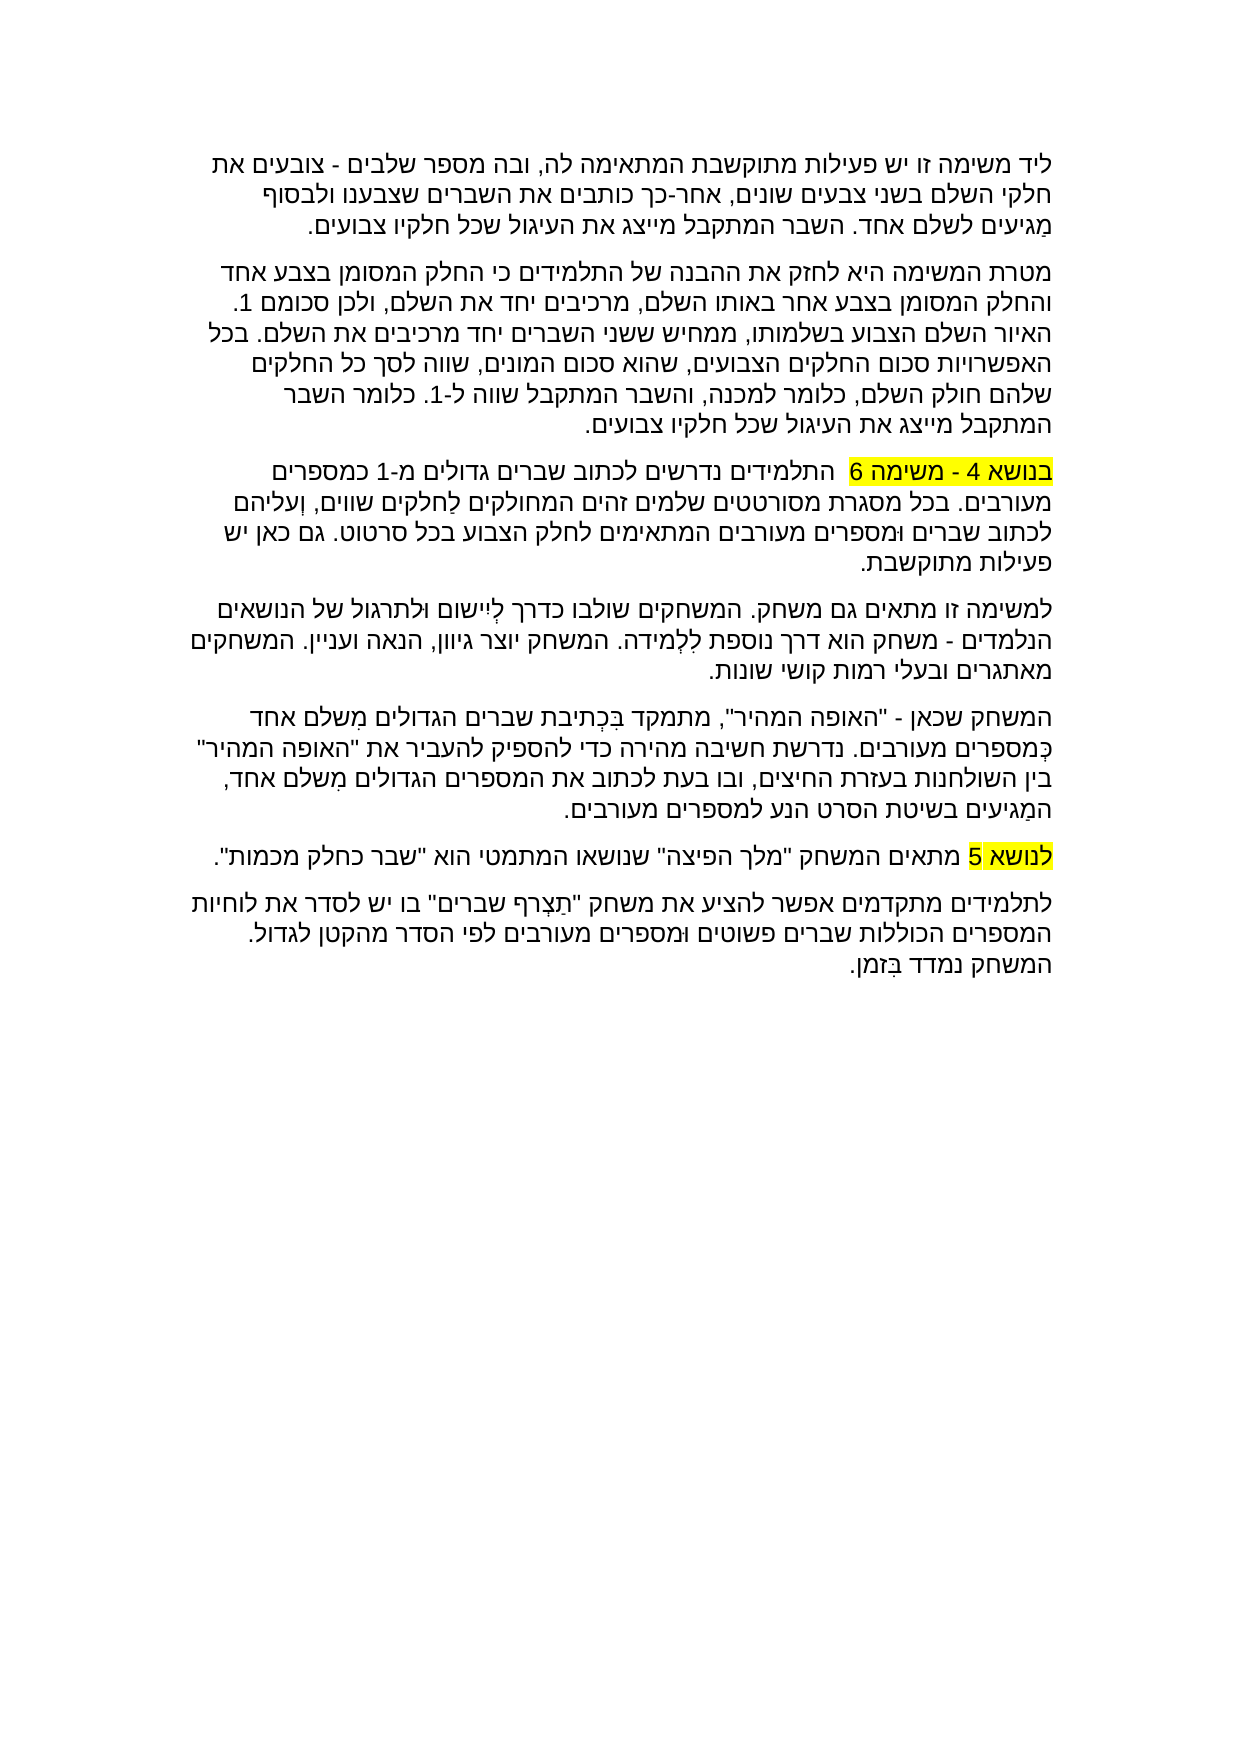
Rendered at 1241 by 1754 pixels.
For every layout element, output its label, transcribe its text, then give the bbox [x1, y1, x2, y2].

text ליד משימה זו יש פעילות מתוקשבת המתאימה לה, ובה מספר שלבים - צובעים את חלקי השלם בשני צבעים שונים, אחר-כך כותבים את השברים שצבענו ולבסוף מַגיעים לשלם אחד. השבר המתקבל מייצג את העיגול שכל חלקיו צבועים. [187, 150, 1053, 239]
text בנושא 4 - משימה 6 התלמידים נדרשים לכתוב שברים גדולים מ-1 כמספרים מעורבים. בכל מסגרת מסורטטים שלמים זהים המחולקים לַחלקים שווים, וְעליהם לכתוב שברים וּמספרים מעורבים המתאימים לחלק הצבוע בכל סרטוט. גם כאן יש פעילות מתוקשבת. [187, 457, 1053, 577]
text למשימה זו מתאים גם משחק. המשחקים שולבו כדרך לְיִישום וּלתרגול של הנושאים הנלמדים - משחק הוא דרך נוספת לִלְמידה. המשחק יוצר גיוון, הנאה ועניין. המשחקים מאתגרים ובעלי רמות קושי שונות. [187, 595, 1053, 685]
text מטרת המשימה היא לחזק את ההבנה של התלמידים כי החלק המסומן בצבע אחד והחלק המסומן בצבע אחר באותו השלם, מרכיבים יחד את השלם, ולכן סכומם 1. האיור השלם הצבוע בשלמותו, ממחיש ששני השברים יחד מרכיבים את השלם. בכל האפשרויות סכום החלקים הצבועים, שהוא סכום המונים, שווה לסך כל החלקים שלהם חולק השלם, כלומר למכנה, והשבר המתקבל שווה ל-1. כלומר השבר המתקבל מייצג את העיגול שכל חלקיו צבועים. [187, 258, 1053, 439]
text לתלמידים מתקדמים אפשר להציע את משחק "תַצְרף שברים" בו יש לסדר את לוחיות המספרים הכוללות שברים פשוטים וּמספרים מעורבים לפי הסדר מהקטן לגדול. המשחק נמדד בִּזמן. [187, 889, 1053, 978]
text המשחק שכאן - "האופה המהיר", מתמקד בִּכְתיבת שברים הגדולים מִשלם אחד כְּמספרים מעורבים. נדרשת חשיבה מהירה כדי להספיק להעביר את "האופה המהיר" בין השולחנות בעזרת החיצים, ובו בעת לכתוב את המספרים הגדולים מִשלם אחד, המַגיעים בשיטת הסרט הנע למספרים מעורבים. [187, 703, 1053, 823]
text לנושא 5 מתאים המשחק "מלך הפיצה" שנושאו המתמטי הוא "שבר כחלק מכמות". [187, 842, 969, 870]
